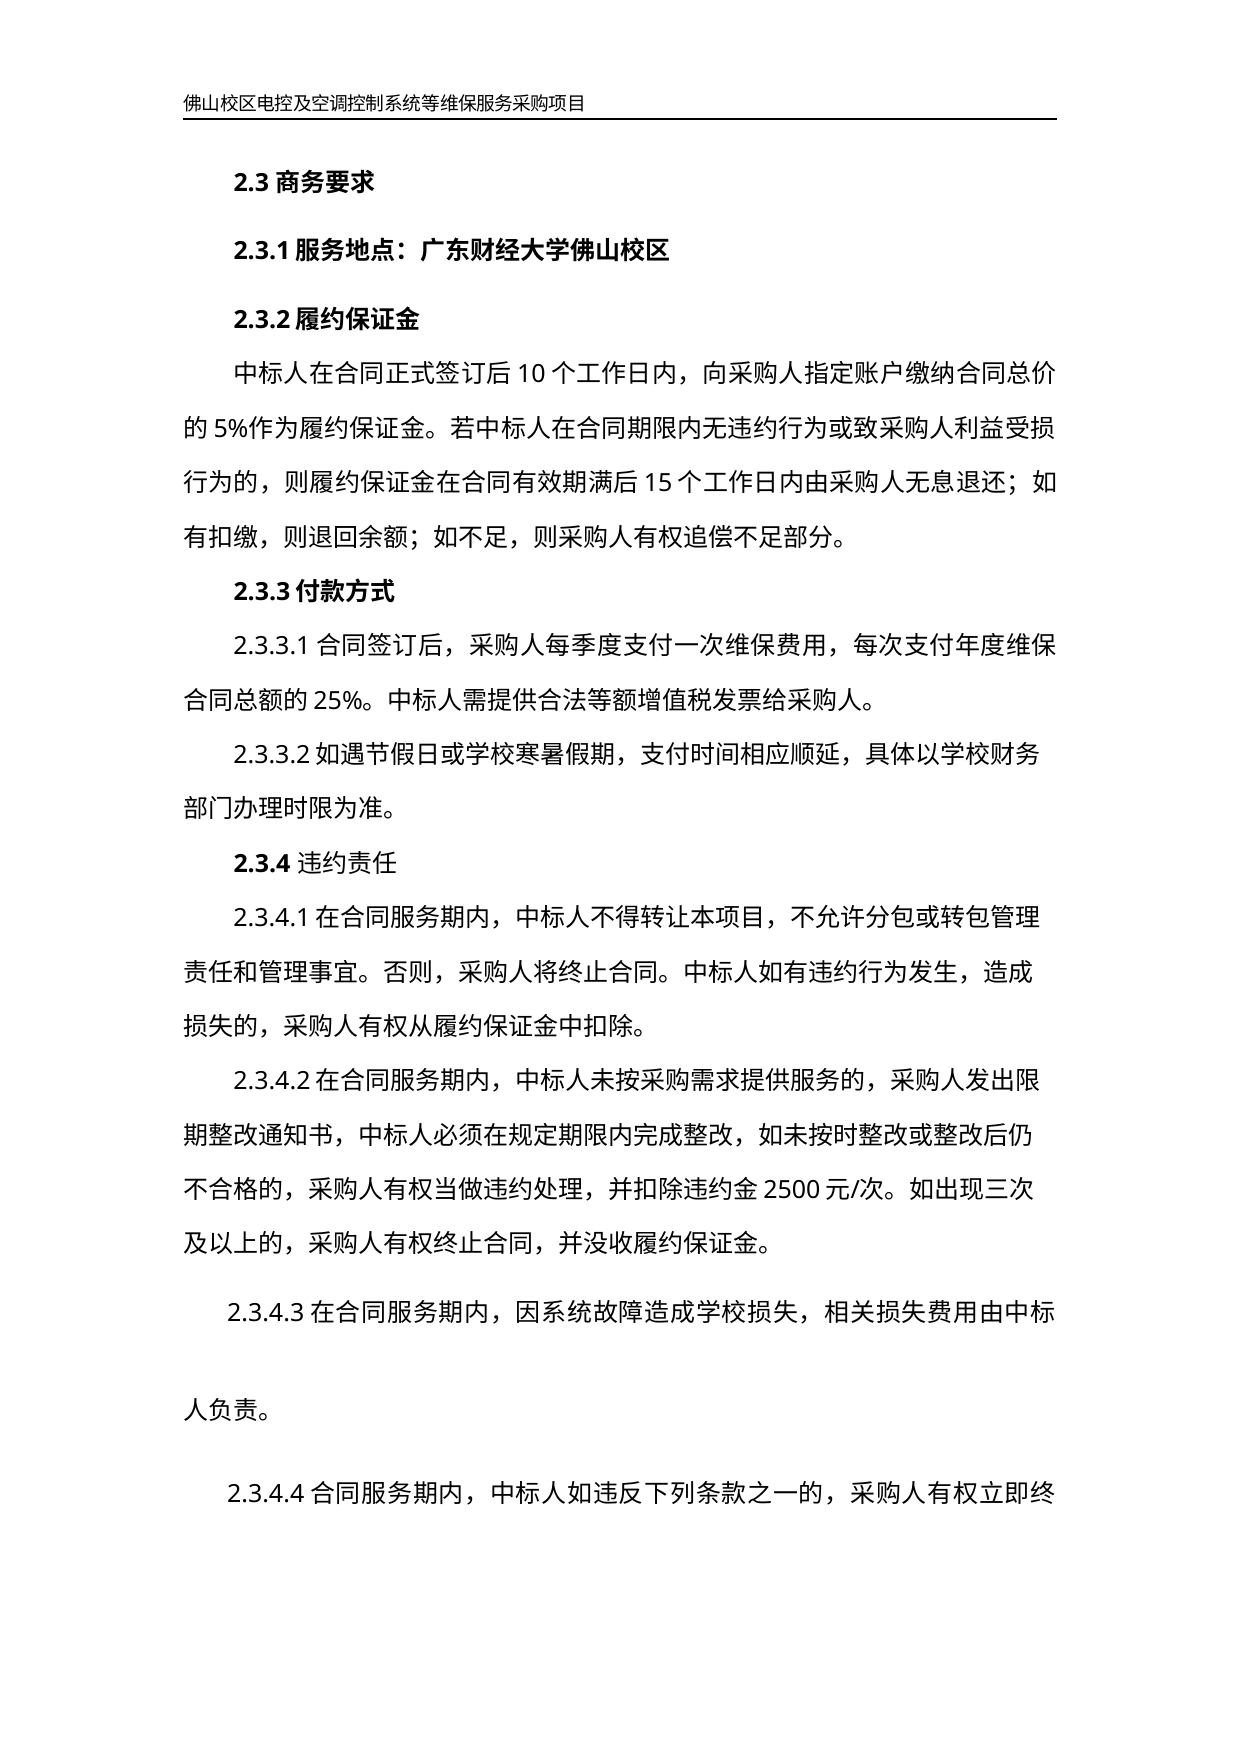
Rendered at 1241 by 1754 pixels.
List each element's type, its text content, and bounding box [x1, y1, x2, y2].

text 2.3.3.1合同签订后，采购人每季度支付一次维保费用，每次支付年度维保合同总额的25%。中标人需提供合法等额增值税发票给采购人。 [183, 626, 1057, 716]
text 2.3.4.1在合同服务期内，中标人不得转让本项目，不允许分包或转包管理责任和管理事宜。否则，采购人将终止合同。中标人如有违约行为发生，造成损失的，采购人有权从履约保证金中扣除。 [183, 898, 1057, 1043]
text 2.3.1服务地点：广东财经大学佛山校区 [183, 216, 1057, 281]
text 2.3.4.3在合同服务期内，因系统故障造成学校损失，相关损失费用由中标人负责。 [183, 1278, 1057, 1441]
text 2.3.3.2如遇节假日或学校寒暑假期，支付时间相应顺延，具体以学校财务部门办理时限为准。 [183, 734, 1057, 825]
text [183, 1459, 1057, 1524]
text 2.3.4.2在合同服务期内，中标人未按采购需求提供服务的，采购人发出限期整改通知书，中标人必须在规定期限内完成整改，如未按时整改或整改后仍不合格的，采购人有权当做违约处理，并扣除违约金2500元/次。如出现三次及以上的，采购人有权终止合同，并没收履约保证金。 [183, 1061, 1057, 1260]
text 2.3.3付款方式 [183, 571, 1057, 608]
text 2.3.2履约保证金 [183, 299, 1057, 336]
text 2.3.4 违约责任 [183, 843, 1057, 879]
subtitle 2.3 商务要求 [183, 162, 1057, 198]
text 中标人在合同正式签订后10个工作日内，向采购人指定账户缴纳合同总价的5%作为履约保证金。若中标人在合同期限内无违约行为或致采购人利益受损行为的，则履约保证金在合同有效期满后15个工作日内由采购人无息退还；如有扣缴，则退回余额；如不足，则采购人有权追偿不足部分。 [183, 354, 1057, 553]
